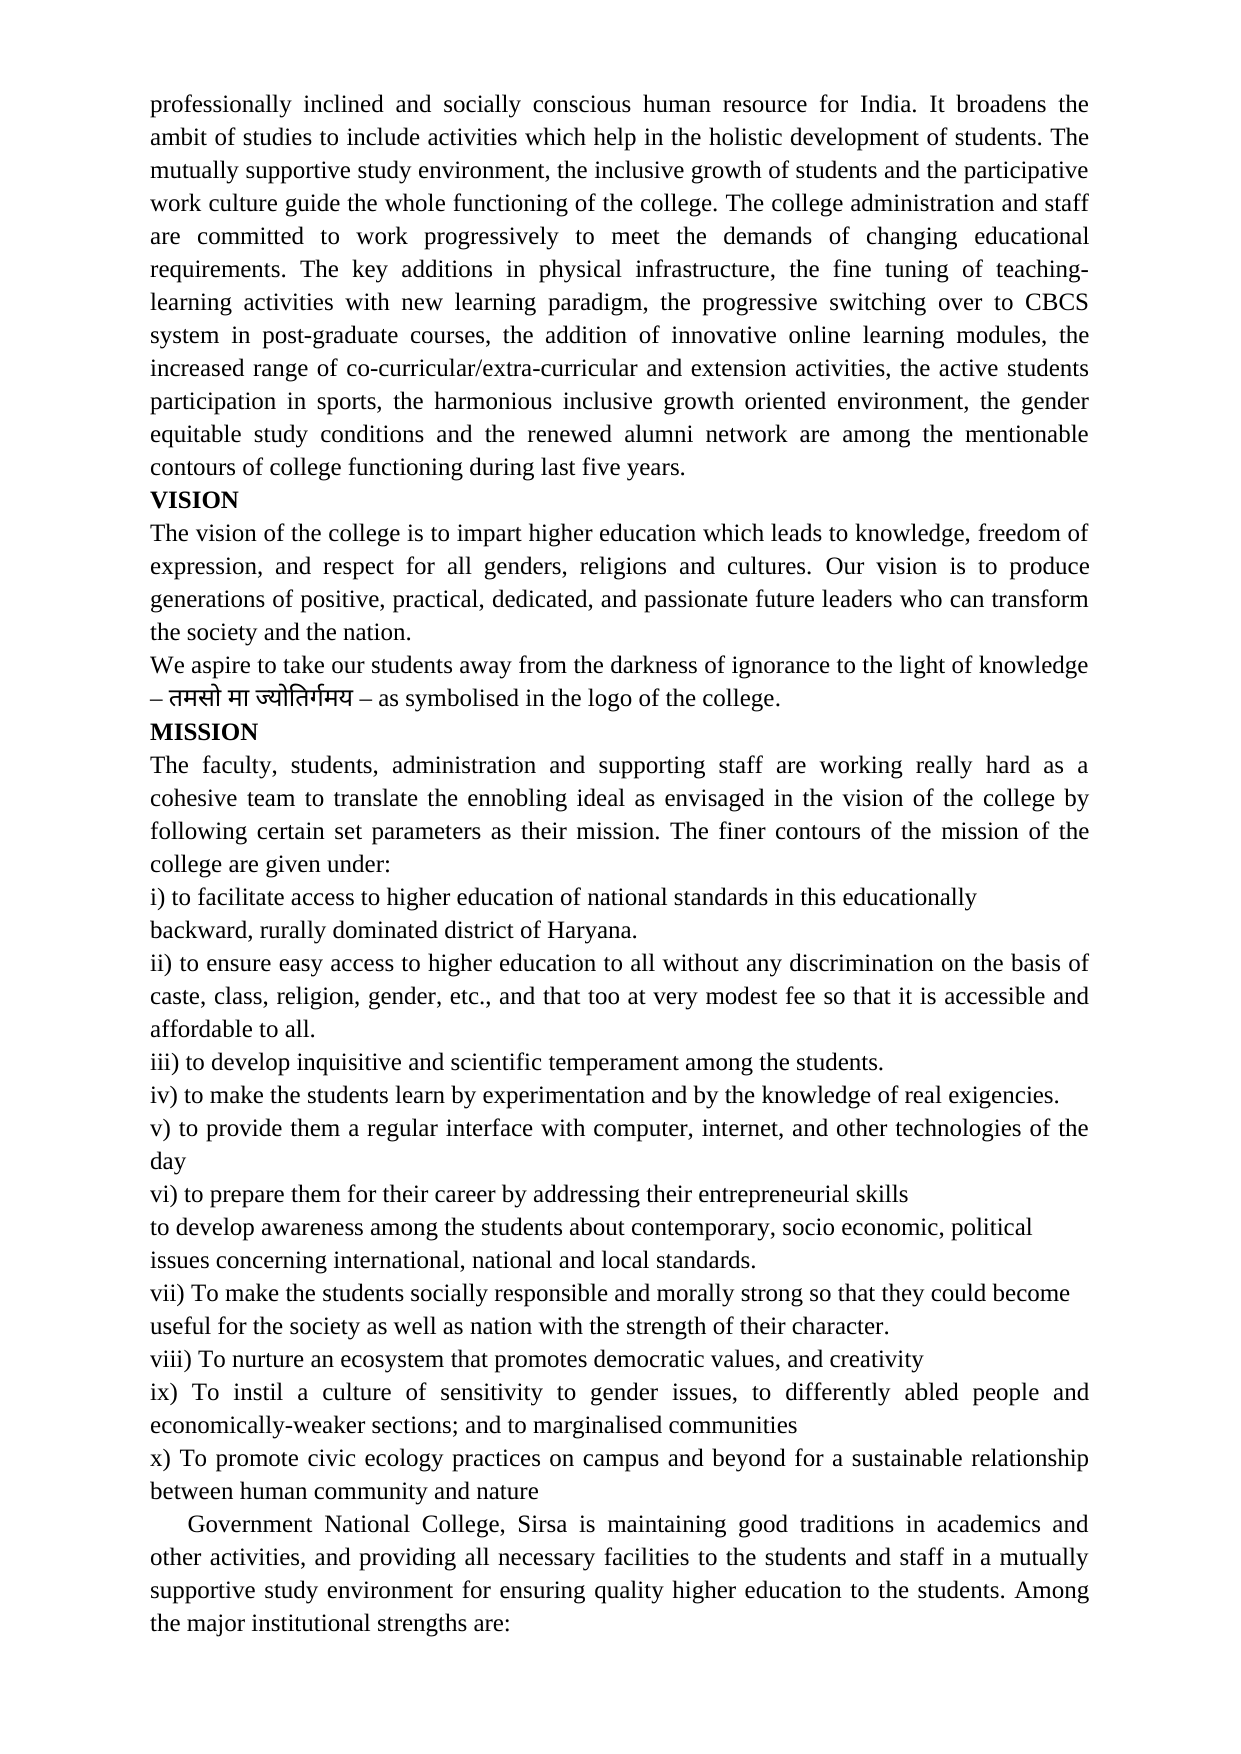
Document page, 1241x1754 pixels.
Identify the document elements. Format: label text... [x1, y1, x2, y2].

text We aspire to take our students away from the darkness of ignorance to the light of knowledge – तमसो मा ज्योतिर्गमय – as symbolised in the logo of the college. [150, 650, 1090, 712]
text ix) To instil a culture of sensitivity to gender issues, to differently abled people and economically-weaker sections; and to marginalised communities [150, 1377, 1090, 1439]
text backward, rurally dominated district of Haryana. [150, 915, 1090, 944]
text viii) To nurture an ecosystem that promotes democratic values, and creativity [150, 1344, 1090, 1373]
text ii) to ensure easy access to higher education to all without any discrimination on the basis of caste, class, religion, gender, etc., and that too at very modest fee so that it is accessible and affordable to all. [150, 948, 1090, 1043]
text issues concerning international, national and local standards. [150, 1245, 1090, 1274]
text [150, 89, 1090, 481]
text iv) to make the students learn by experimentation and by the knowledge of real exigencies. [150, 1080, 1090, 1109]
text x) To promote civic ecology practices on campus and beyond for a sustainable relationship between human community and nature [150, 1443, 1090, 1505]
text Government National College, Sirsa is maintaining good traditions in academics and other activities, and providing all necessary facilities to the students and staff in a mutually supportive study environment for ensuring quality higher education to the students. Among the major institutional strengths are: [150, 1509, 1090, 1637]
text v) to provide them a regular interface with computer, internet, and other technologies of the day [150, 1113, 1090, 1175]
text MISSION [150, 717, 1090, 746]
text The vision of the college is to impart higher education which leads to knowledge, freedom of expression, and respect for all genders, religions and cultures. Our vision is to produce generations of positive, practical, dedicated, and passionate future leaders who can transform the society and the nation. [150, 518, 1090, 646]
text to develop awareness among the students about contemporary, socio economic, political [150, 1212, 1090, 1241]
text vi) to prepare them for their career by addressing their entrepreneurial skills [150, 1179, 1090, 1208]
text vii) To make the students socially responsible and morally strong so that they could become [150, 1278, 1090, 1307]
text useful for the society as well as nation with the strength of their character. [150, 1311, 1090, 1340]
text VISION [150, 485, 1090, 514]
text The faculty, students, administration and supporting staff are working really hard as a cohesive team to translate the ennobling ideal as envisaged in the vision of the college by following certain set parameters as their mission. The finer contours of the mission of the college are given under: [150, 750, 1090, 878]
text iii) to develop inquisitive and scientific temperament among the students. [150, 1047, 1090, 1076]
text i) to facilitate access to higher education of national standards in this educationally [150, 882, 1090, 911]
